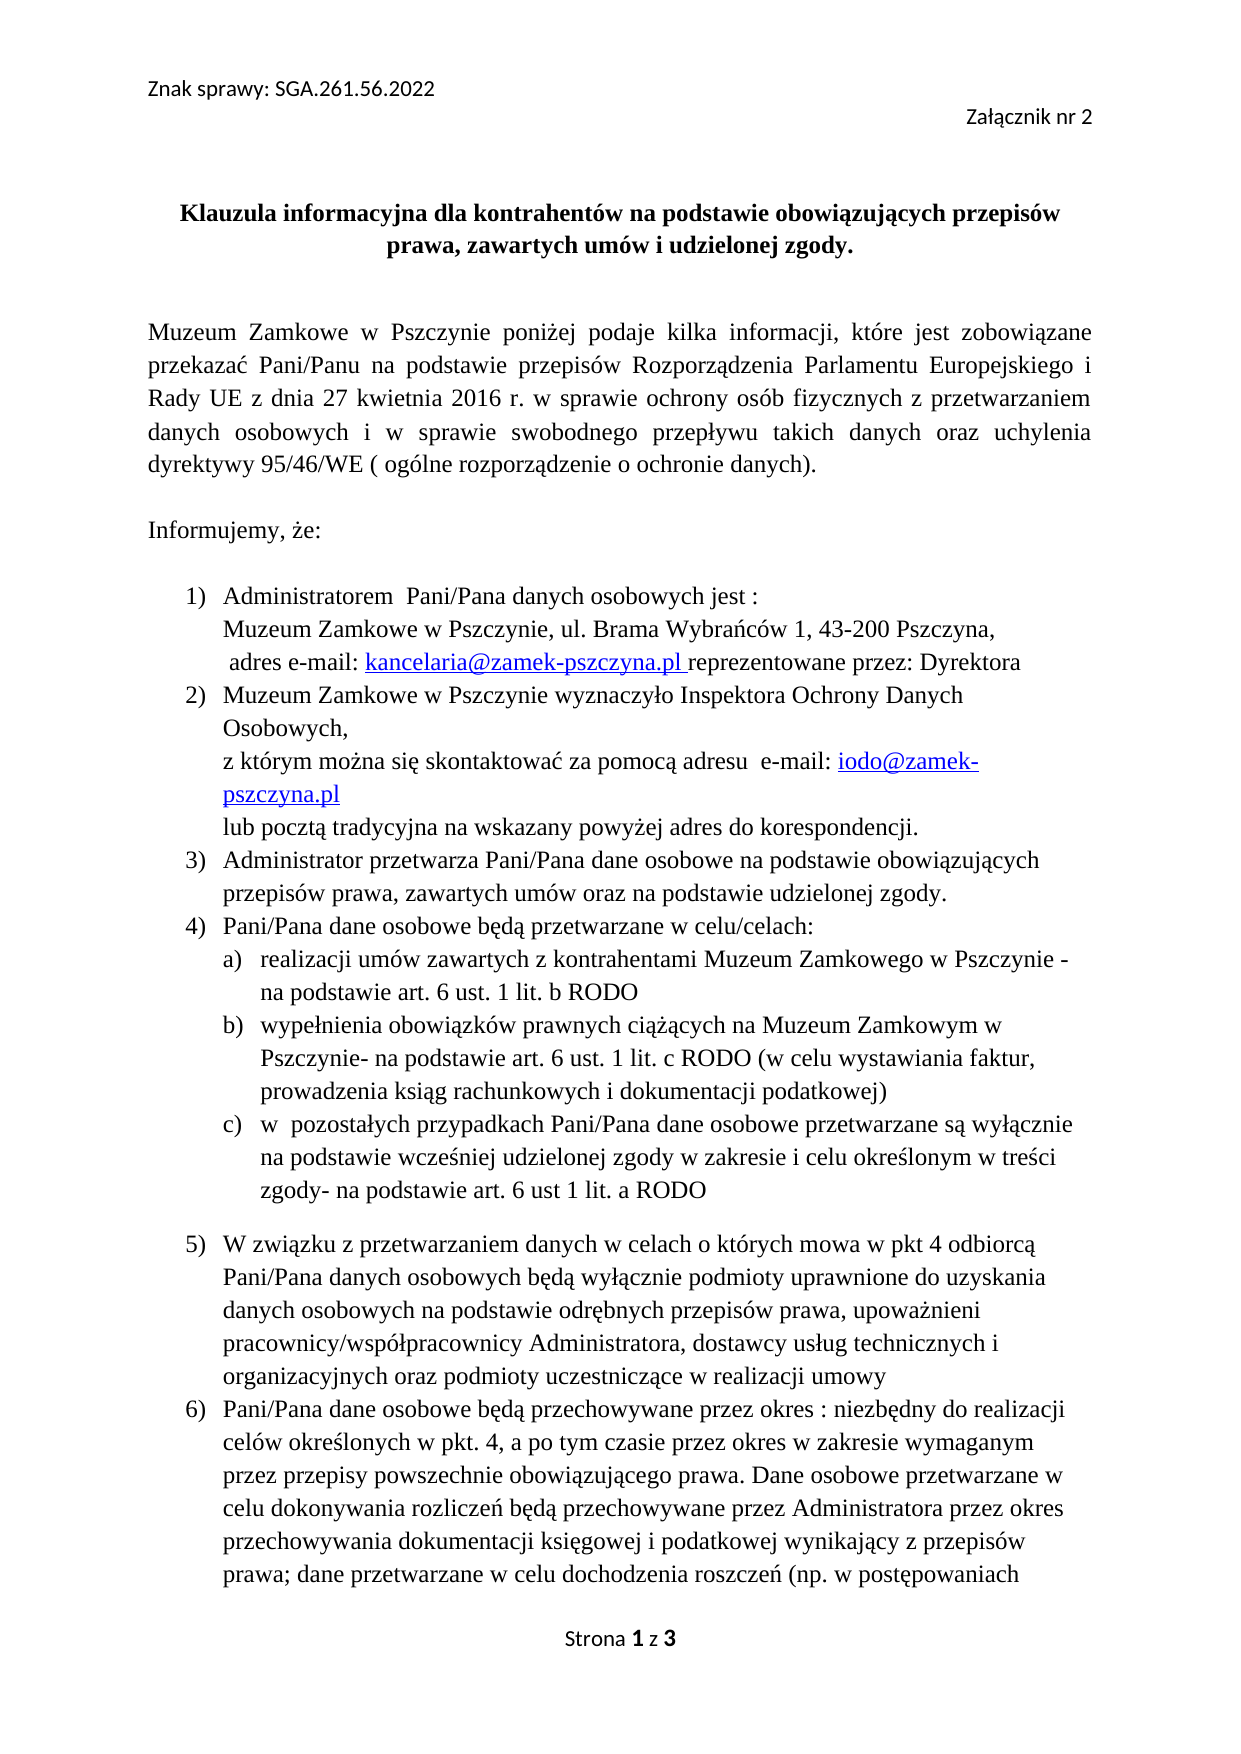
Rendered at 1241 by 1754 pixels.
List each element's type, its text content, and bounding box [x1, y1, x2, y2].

text Muzeum Zamkowe w Pszczynie poniżej podaje kilka informacji, które jest zobowiązane przekazać Pani/Panu na podstawie przepisów Rozporządzenia Parlamentu Europejskiego i Rady UE z dnia 27 kwietnia 2016 r. w sprawie ochrony osób fizycznych z przetwarzaniem danych osobowych i w sprawie swobodnego przepływu takich danych oraz uchylenia dyrektywy 95/46/WE ( ogólne rozporządzenie o ochronie danych). [148, 317, 1093, 478]
list Muzeum Zamkowe w Pszczynie wyznaczyło Inspektora Ochrony Danych Osobowych, z którym można się skontaktować za pomocą adresu e-mail: iodo@zamek-pszczyna.pl lub pocztą tradycyjna na wskazany powyżej adres do korespondencji. [185, 680, 1093, 841]
list Pani/Pana dane osobowe będą przetwarzane w celu/celach: [185, 911, 1093, 940]
list Administratorem Pani/Pana danych osobowych jest : Muzeum Zamkowe w Pszczynie, ul. Brama Wybrańców 1, 43-200 Pszczyna, adres e-mail: kancelaria@zamek-pszczyna.pl reprezentowane przez: Dyrektora [185, 581, 1093, 676]
subtitle Klauzula informacyjna dla kontrahentów na podstawie obowiązujących przepisów prawa, zawartych umów i udzielonej zgody. [148, 198, 1093, 259]
list Administrator przetwarza Pani/Pana dane osobowe na podstawie obowiązujących przepisów prawa, zawartych umów oraz na podstawie udzielonej zgody. [185, 845, 1093, 907]
text Informujemy, że: [148, 483, 1093, 577]
list w pozostałych przypadkach Pani/Pana dane osobowe przetwarzane są wyłącznie na podstawie wcześniej udzielonej zgody w zakresie i celu określonym w treści zgody- na podstawie art. 6 ust 1 lit. a RODO [223, 1109, 1093, 1204]
list wypełnienia obowiązków prawnych ciążących na Muzeum Zamkowym w Pszczynie- na podstawie art. 6 ust. 1 lit. c RODO (w celu wystawiania faktur, prowadzenia ksiąg rachunkowych i dokumentacji podatkowej) [223, 1010, 1093, 1105]
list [185, 1394, 1093, 1588]
list W związku z przetwarzaniem danych w celach o których mowa w pkt 4 odbiorcą Pani/Pana danych osobowych będą wyłącznie podmioty uprawnione do uzyskania danych osobowych na podstawie odrębnych przepisów prawa, upoważnieni pracownicy/współpracownicy Administratora, dostawcy usług technicznych i organizacyjnych oraz podmioty uczestniczące w realizacji umowy [185, 1229, 1093, 1390]
list realizacji umów zawartych z kontrahentami Muzeum Zamkowego w Pszczynie - na podstawie art. 6 ust. 1 lit. b RODO [223, 944, 1093, 1006]
